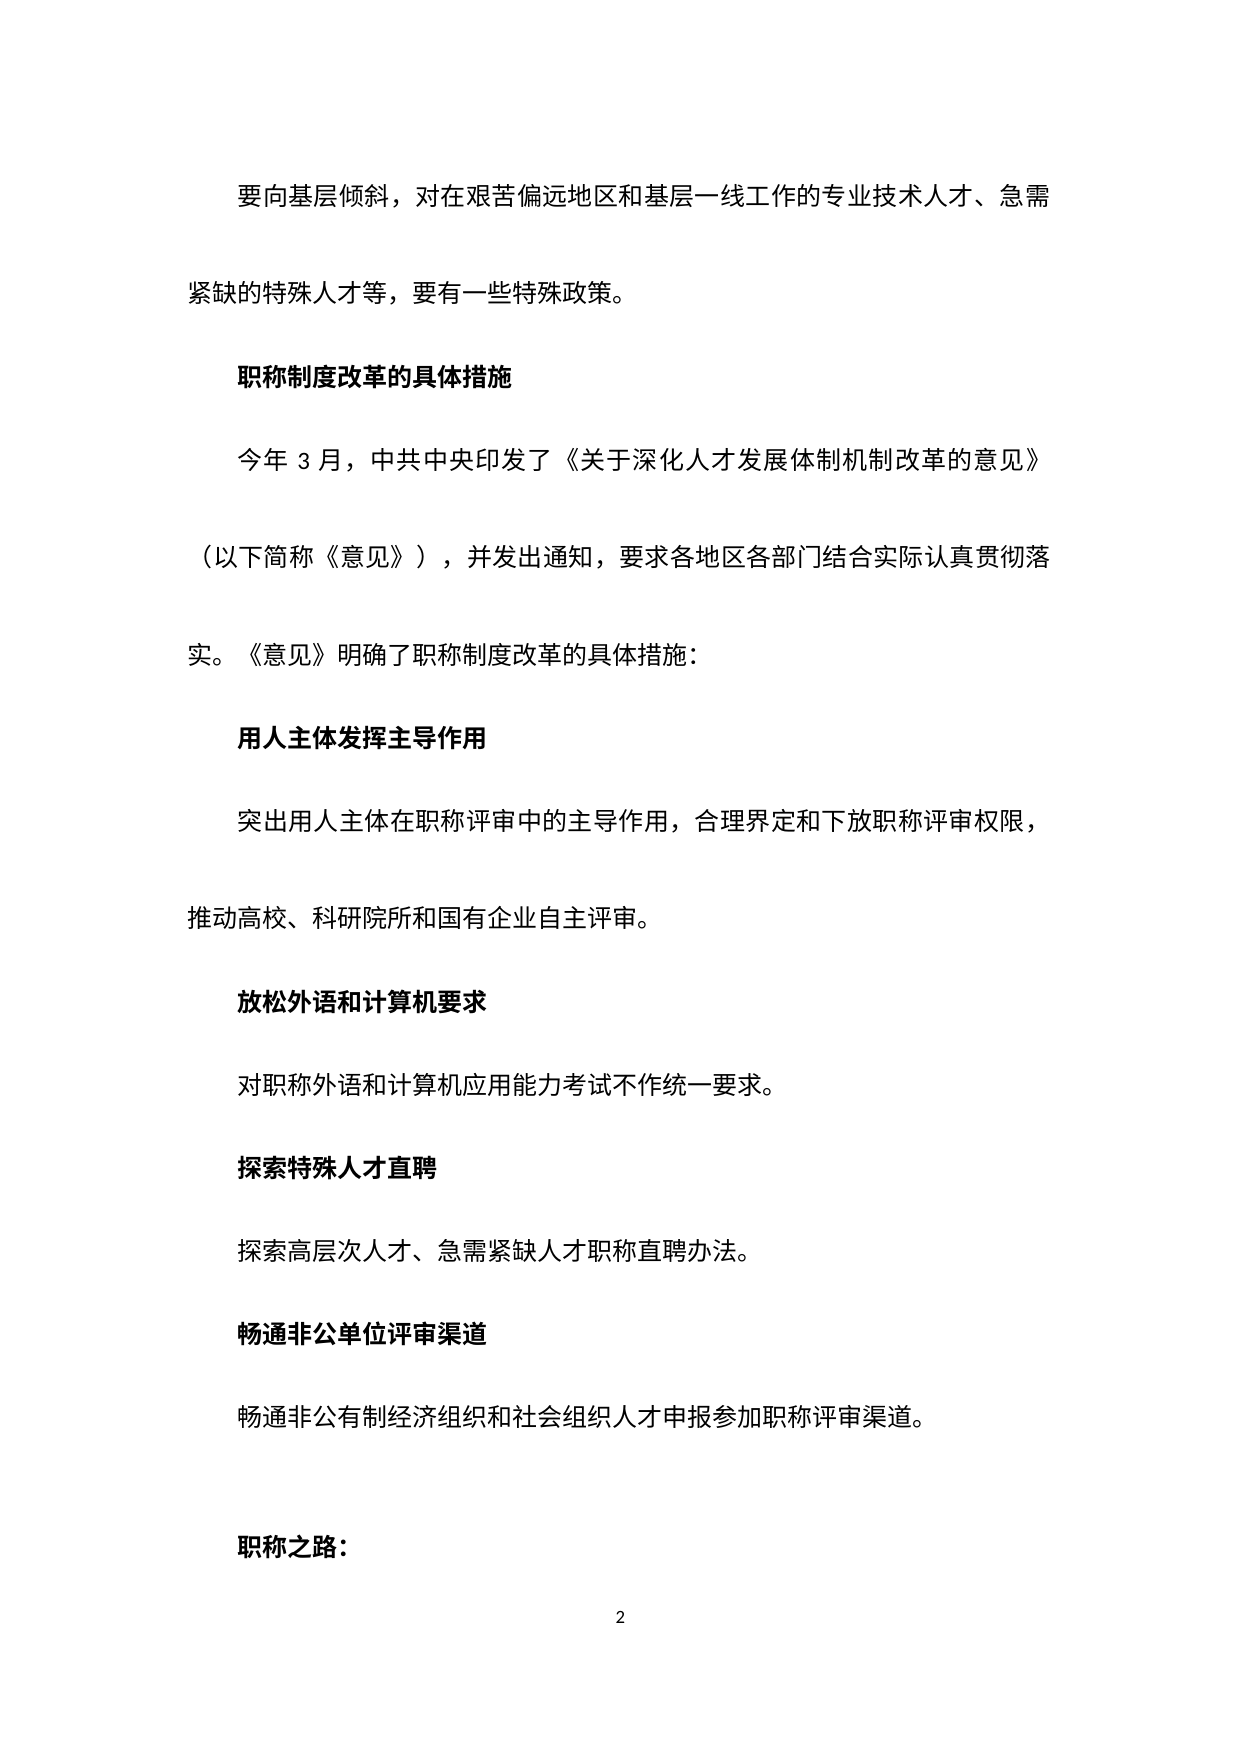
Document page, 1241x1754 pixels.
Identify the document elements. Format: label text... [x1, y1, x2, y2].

list 要向基层倾斜，对在艰苦偏远地区和基层一线工作的专业技术人才、急需紧缺的特殊人才等，要有一些特殊政策。 [187, 162, 1053, 324]
list 职称制度改革的具体措施 [187, 343, 1053, 408]
list 突出用人主体在职称评审中的主导作用，合理界定和下放职称评审权限，推动高校、科研院所和国有企业自主评审。 [187, 787, 1053, 949]
list 畅通非公有制经济组织和社会组织人才申报参加职称评审渠道。 [187, 1383, 1053, 1497]
list 畅通非公单位评审渠道 [187, 1300, 1053, 1365]
list 职称之路： [187, 1513, 1053, 1578]
list 用人主体发挥主导作用 [187, 704, 1053, 769]
list 放松外语和计算机要求 [187, 968, 1053, 1033]
list 对职称外语和计算机应用能力考试不作统一要求。 [187, 1051, 1053, 1116]
list 今年 3 月，中共中央印发了《关于深化人才发展体制机制改革的意见》（以下简称《意见》），并发出通知，要求各地区各部门结合实际认真贯彻落实。《意见》明确了职称制度改革的具体措施： [187, 426, 1053, 686]
list 探索高层次人才、急需紧缺人才职称直聘办法。 [187, 1217, 1053, 1282]
list 探索特殊人才直聘 [187, 1134, 1053, 1199]
